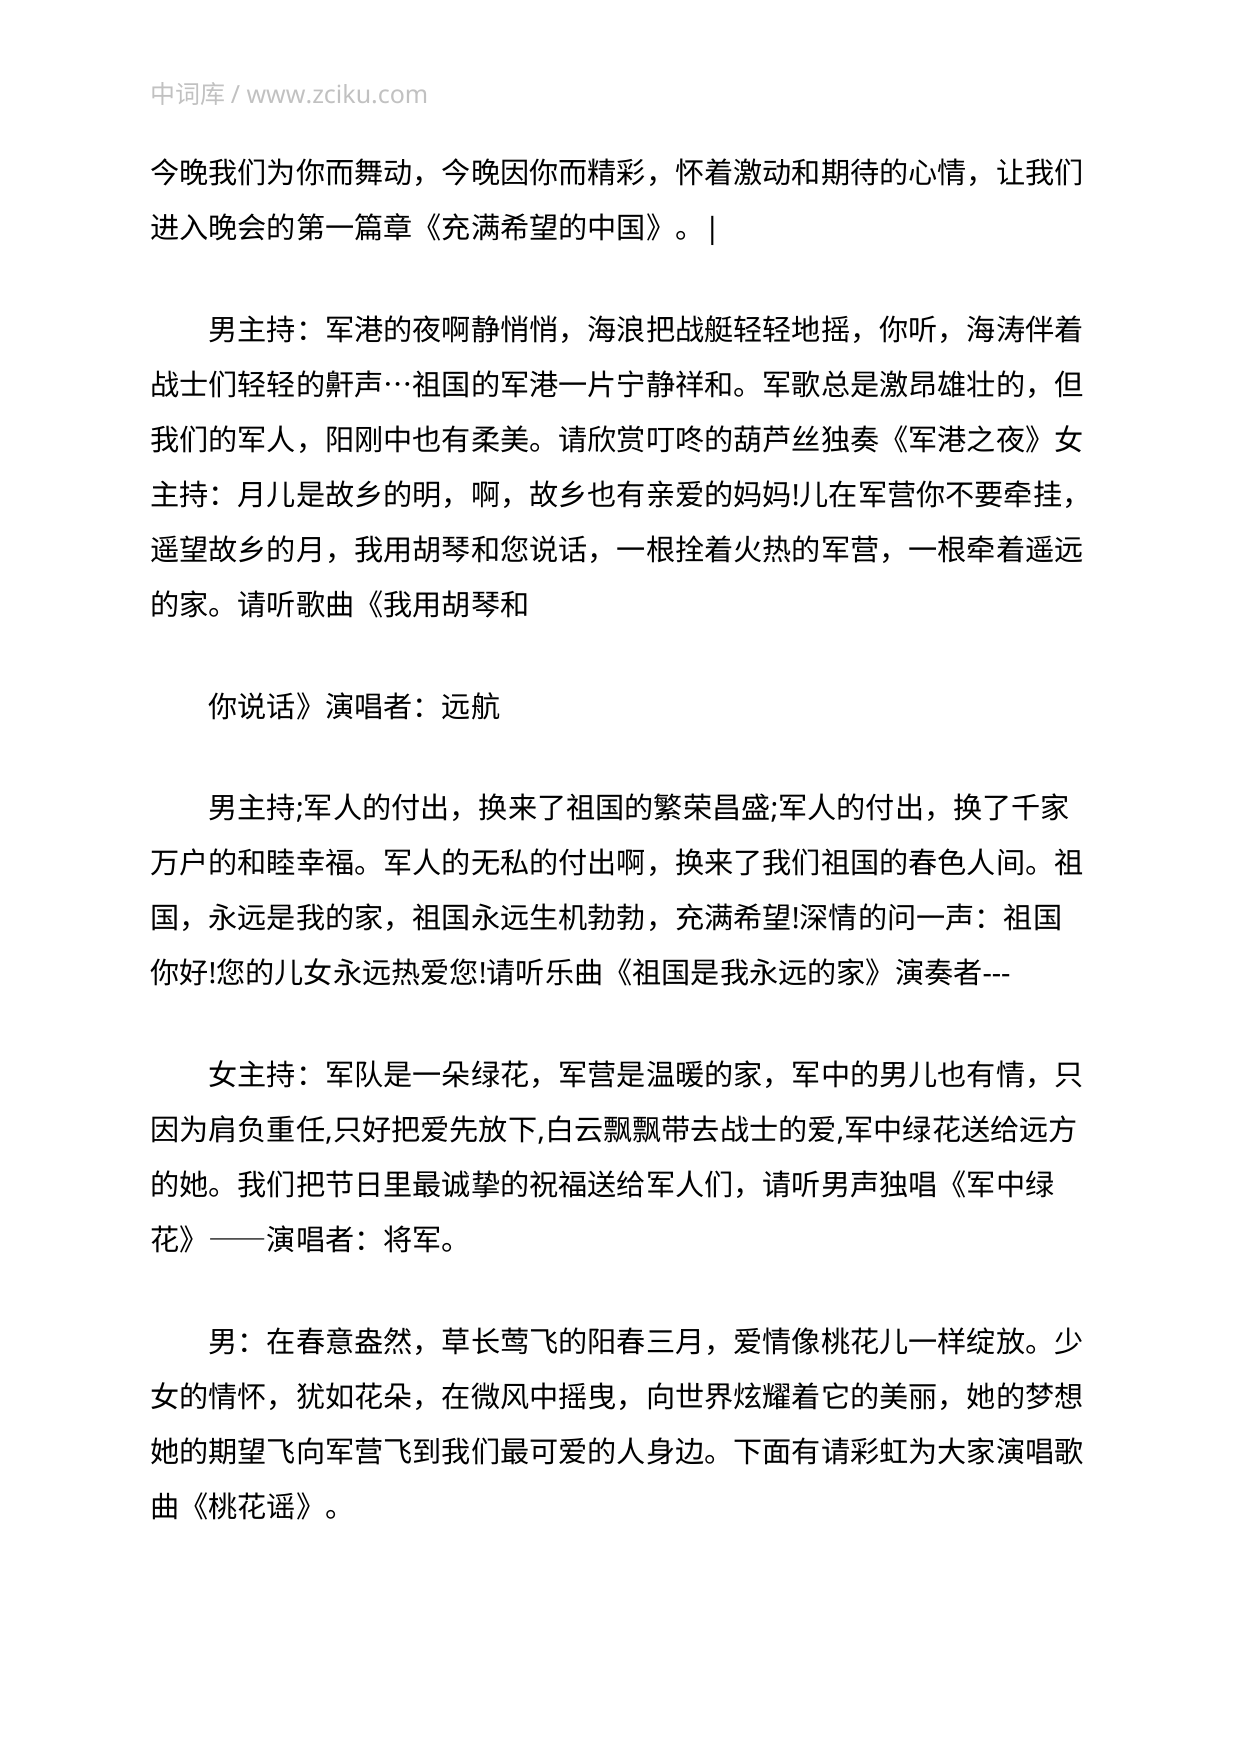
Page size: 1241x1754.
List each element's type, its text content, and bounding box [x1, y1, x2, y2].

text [150, 150, 1090, 247]
text 你说话》演唱者：远航 [150, 683, 1090, 726]
text 男主持：军港的夜啊静悄悄，海浪把战艇轻轻地摇，你听，海涛伴着战士们轻轻的鼾声…祖国的军港一片宁静祥和。军歌总是激昂雄壮的，但我们的军人，阳刚中也有柔美。请欣赏叮咚的葫芦丝独奏《军港之夜》女主持：月儿是故乡的明，啊，故乡也有亲爱的妈妈!儿在军营你不要牵挂，遥望故乡的月，我用胡琴和您说话，一根拴着火热的军营，一根牵着遥远的家。请听歌曲《我用胡琴和 [150, 307, 1090, 624]
text 女主持：军队是一朵绿花，军营是温暖的家，军中的男儿也有情，只因为肩负重任,只好把爱先放下,白云飘飘带去战士的爱,军中绿花送给远方的她。我们把节日里最诚挚的祝福送给军人们，请听男声独唱《军中绿花》——演唱者：将军。 [150, 1052, 1090, 1259]
text 男主持;军人的付出，换来了祖国的繁荣昌盛;军人的付出，换了千家万户的和睦幸福。军人的无私的付出啊，换来了我们祖国的春色人间。祖国，永远是我的家，祖国永远生机勃勃，充满希望!深情的问一声：祖国你好!您的儿女永远热爱您!请听乐曲《祖国是我永远的家》演奏者--- [150, 785, 1090, 992]
text 男：在春意盎然，草长莺飞的阳春三月，爱情像桃花儿一样绽放。少女的情怀，犹如花朵，在微风中摇曳，向世界炫耀着它的美丽，她的梦想她的期望飞向军营飞到我们最可爱的人身边。下面有请彩虹为大家演唱歌曲《桃花谣》。 [150, 1318, 1090, 1525]
